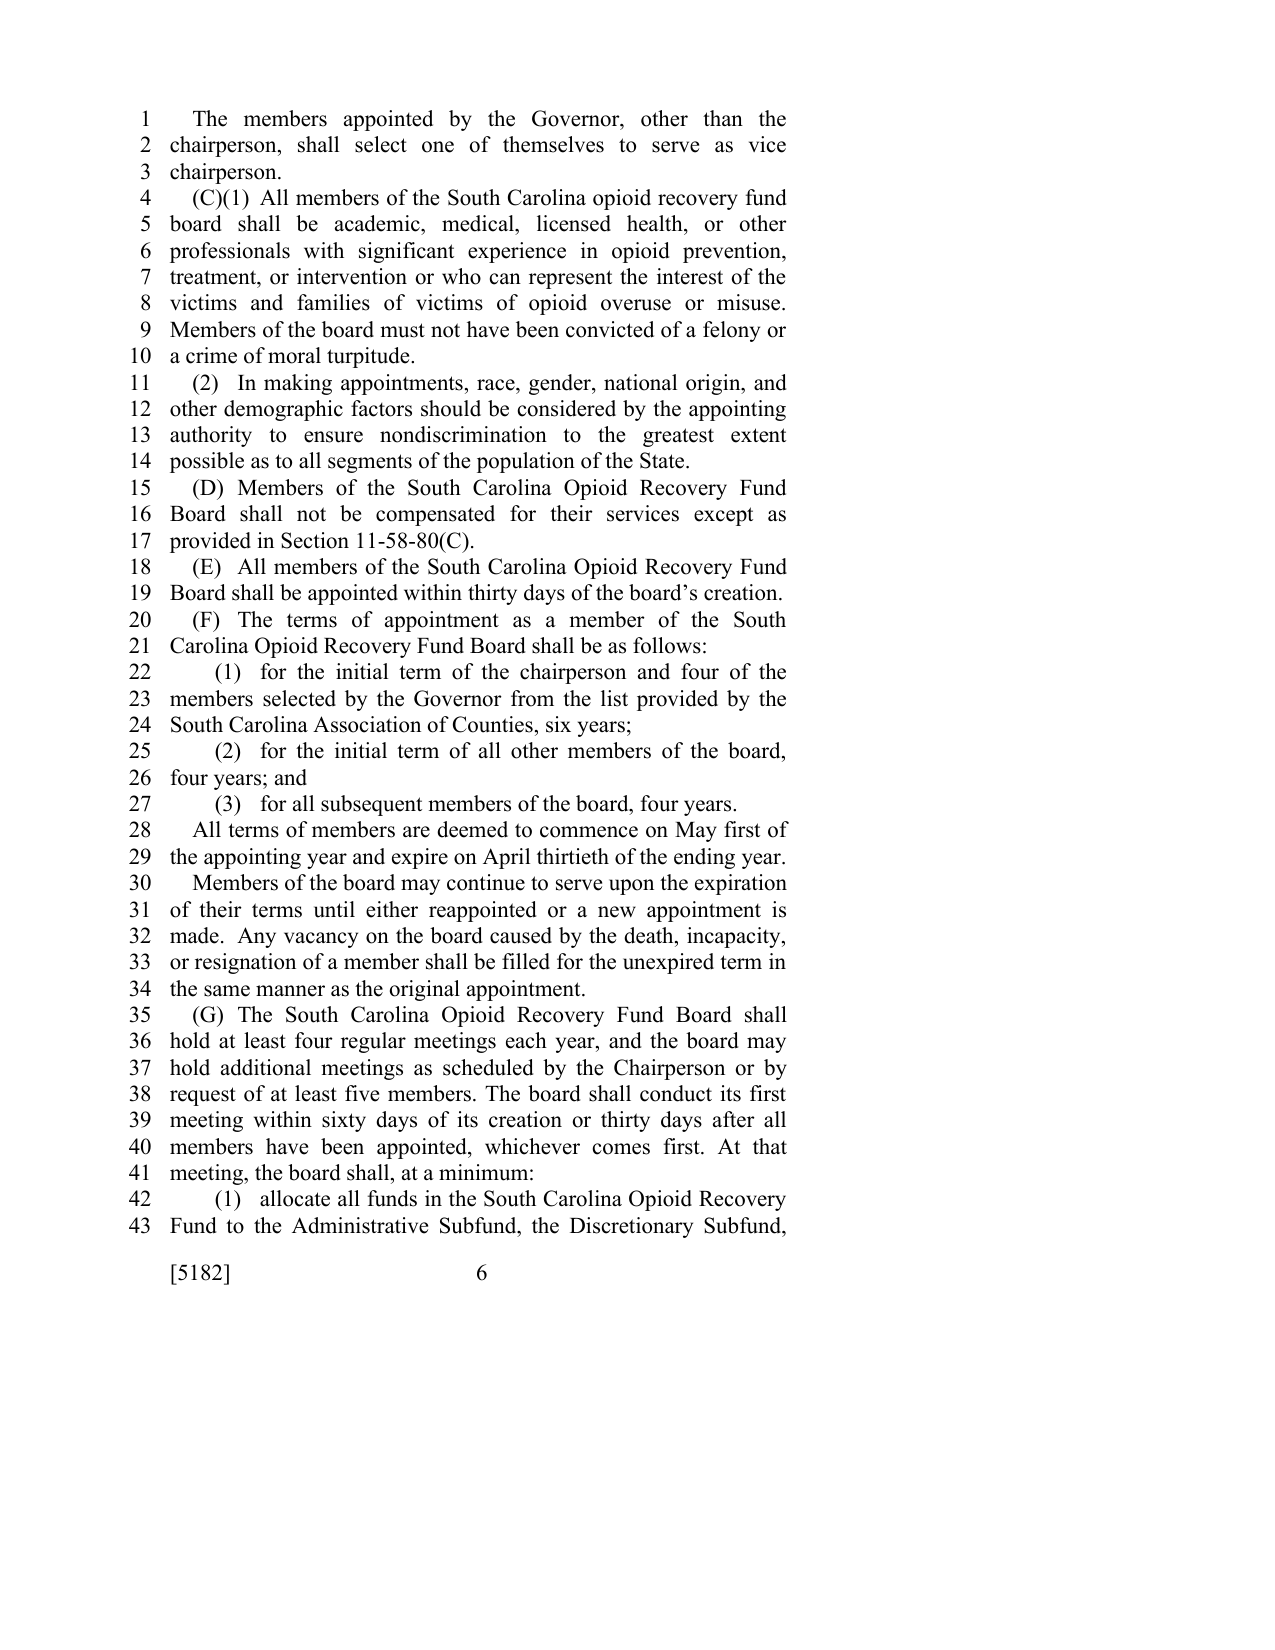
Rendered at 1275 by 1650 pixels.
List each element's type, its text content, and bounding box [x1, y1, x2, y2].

text Members of the board may continue to serve upon the expiration of their terms until either reappointed or a new appointment is made. Any vacancy on the board caused by the death, incapacity, or resignation of a member shall be filled for the unexpired term in the same manner as the original appointment. [169, 869, 787, 1001]
text (G) The South Carolina Opioid Recovery Fund Board shall hold at least four regular meetings each year, and the board may hold additional meetings as scheduled by the Chairperson or by request of at least five members. The board shall conduct its first meeting within sixty days of its creation or thirty days after all members have been appointed, whichever comes first. At that meeting, the board shall, at a minimum: [169, 1001, 787, 1186]
text All terms of members are deemed to commence on May first of the appointing year and expire on April thirtieth of the ending year. [169, 817, 787, 869]
text The members appointed by the Governor, other than the chairperson, shall select one of themselves to serve as vice chairperson. [169, 105, 787, 184]
text (C)(1) All members of the South Carolina opioid recovery fund board shall be academic, medical, licensed health, or other professionals with significant experience in opioid prevention, treatment, or intervention or who can represent the interest of the victims and families of victims of opioid overuse or misuse. Members of the board must not have been convicted of a felony or a crime of moral turpitude. [169, 184, 787, 368]
text (1) for the initial term of the chairperson and four of the members selected by the Governor from the list provided by the South Carolina Association of Counties, six years; [169, 658, 787, 737]
text (F) The terms of appointment as a member of the South Carolina Opioid Recovery Fund Board shall be as follows: [169, 606, 787, 658]
text (2) In making appointments, race, gender, national origin, and other demographic factors should be considered by the appointing authority to ensure nondiscrimination to the greatest extent possible as to all segments of the population of the State. [169, 368, 787, 474]
text (E) All members of the South Carolina Opioid Recovery Fund Board shall be appointed within thirty days of the board’s creation. [169, 553, 787, 606]
text (2) for the initial term of all other members of the board, four years; and [169, 737, 787, 790]
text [169, 1186, 787, 1238]
text (3) for all subsequent members of the board, four years. [169, 790, 787, 817]
text (D) Members of the South Carolina Opioid Recovery Fund Board shall not be compensated for their services except as provided in Section 11-58-80(C). [169, 474, 787, 553]
